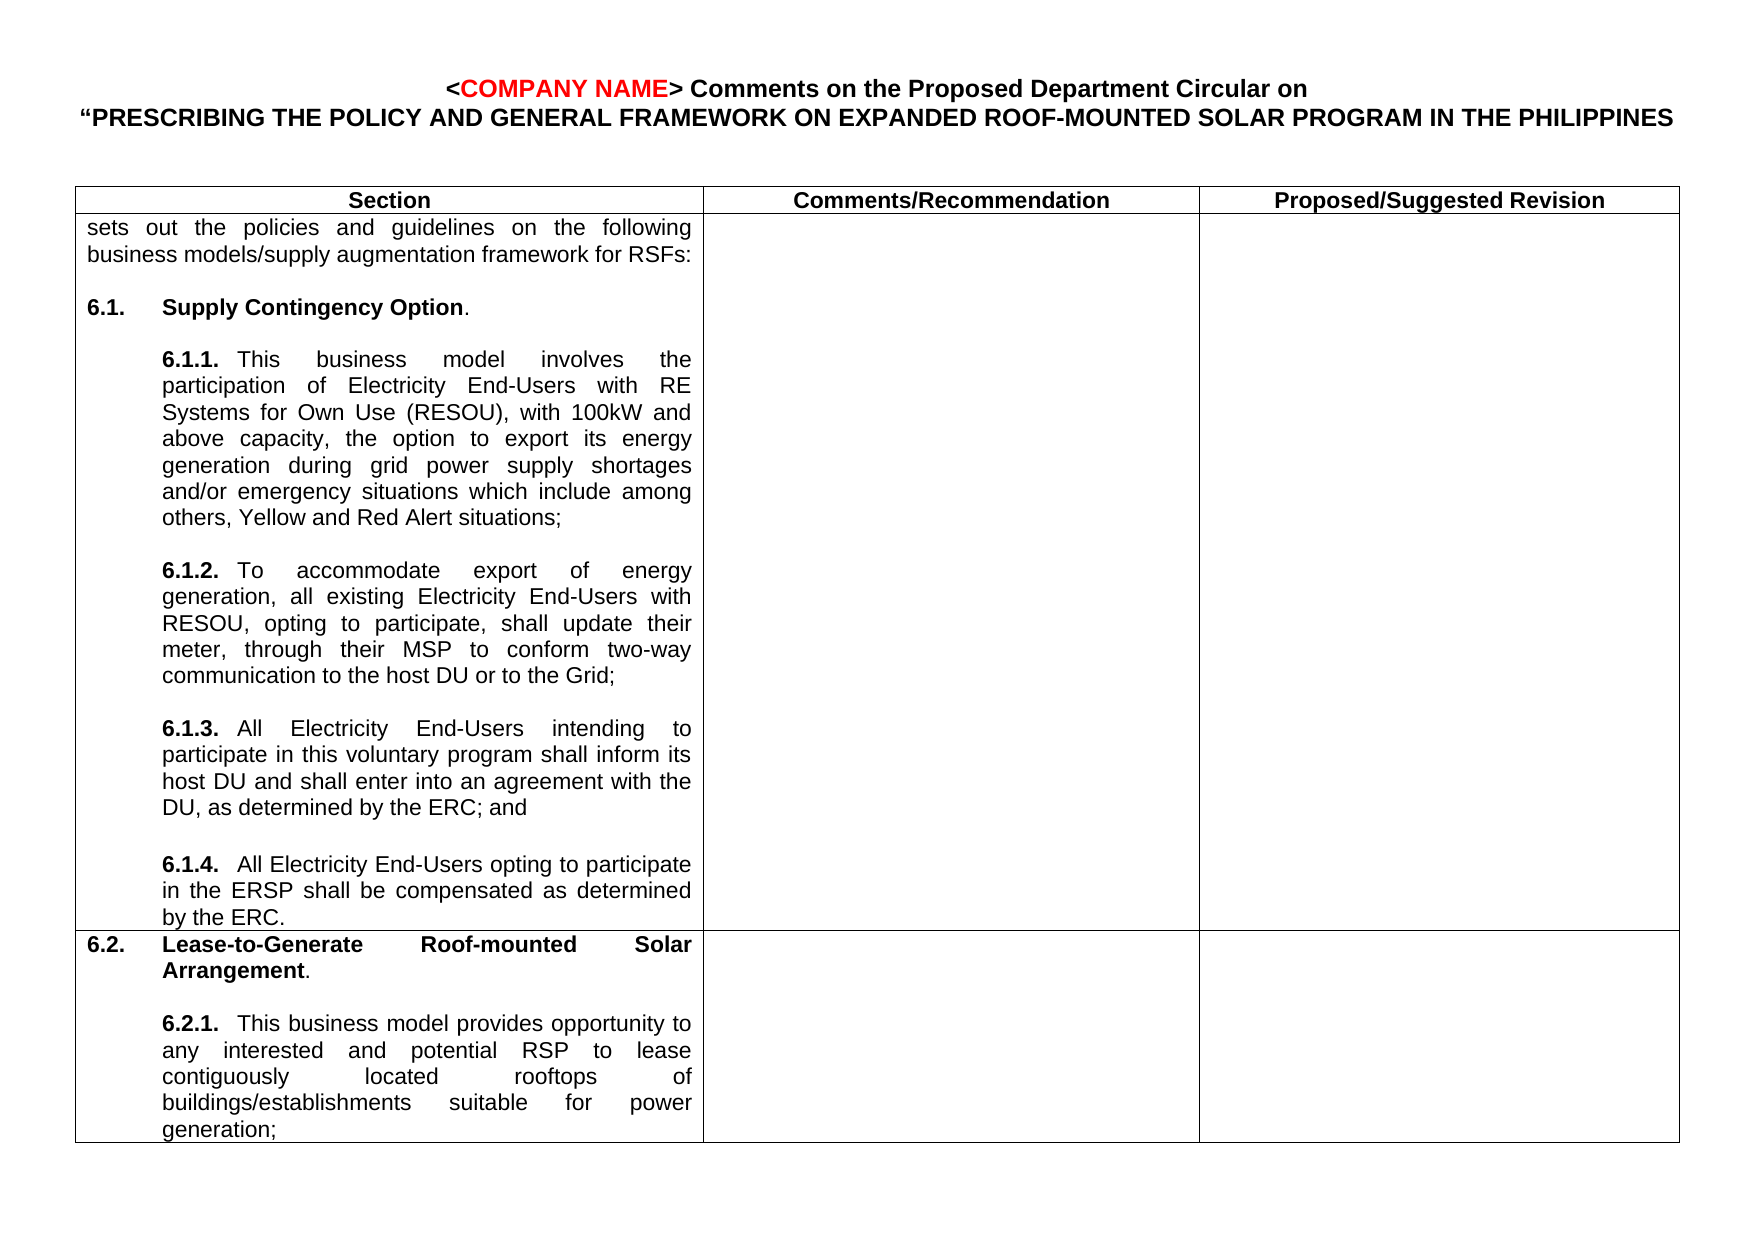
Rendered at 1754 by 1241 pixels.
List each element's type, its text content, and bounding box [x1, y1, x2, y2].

table_cell [704, 931, 1199, 1142]
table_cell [76, 931, 703, 1142]
table_header Proposed/Suggested Revision [1200, 187, 1679, 213]
table_cell [1200, 931, 1679, 1142]
table_cell [704, 214, 1199, 930]
table_cell [1200, 214, 1679, 930]
table_header Comments/Recommendation [704, 187, 1199, 213]
table_header Section [76, 187, 703, 213]
